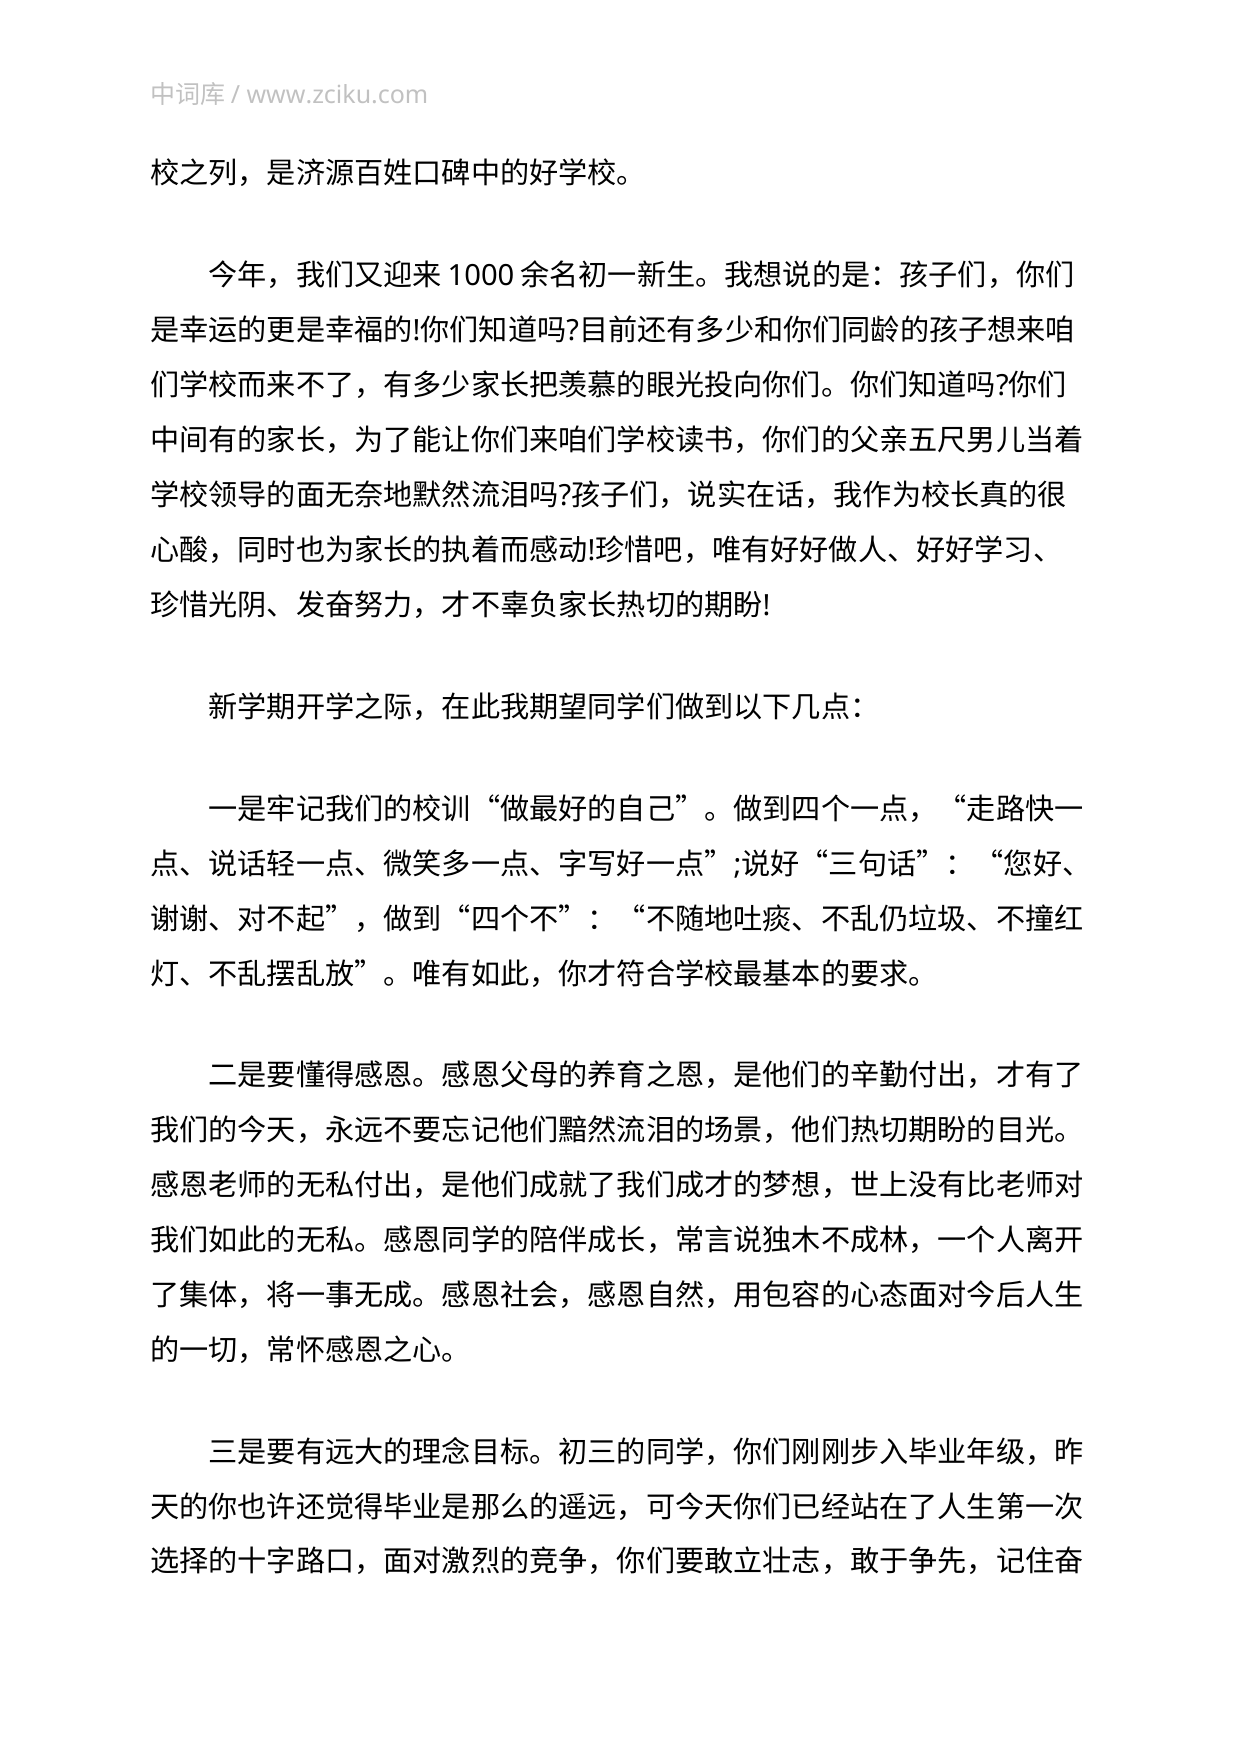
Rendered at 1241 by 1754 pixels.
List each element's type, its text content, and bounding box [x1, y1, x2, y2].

text 二是要懂得感恩。感恩父母的养育之恩，是他们的辛勤付出，才有了我们的今天，永远不要忘记他们黯然流泪的场景，他们热切期盼的目光。感恩老师的无私付出，是他们成就了我们成才的梦想，世上没有比老师对我们如此的无私。感恩同学的陪伴成长，常言说独木不成林，一个人离开了集体，将一事无成。感恩社会，感恩自然，用包容的心态面对今后人生的一切，常怀感恩之心。 [150, 1052, 1090, 1369]
text 今年，我们又迎来1000余名初一新生。我想说的是：孩子们，你们是幸运的更是幸福的!你们知道吗?目前还有多少和你们同龄的孩子想来咱们学校而来不了，有多少家长把羡慕的眼光投向你们。你们知道吗?你们中间有的家长，为了能让你们来咱们学校读书，你们的父亲五尺男儿当着学校领导的面无奈地默然流泪吗?孩子们，说实在话，我作为校长真的很心酸，同时也为家长的执着而感动!珍惜吧，唯有好好做人、好好学习、珍惜光阴、发奋努力，才不辜负家长热切的期盼! [150, 252, 1090, 624]
text 一是牢记我们的校训“做最好的自己”。做到四个一点，“走路快一点、说话轻一点、微笑多一点、字写好一点”;说好“三句话”：“您好、谢谢、对不起”，做到“四个不”：“不随地吐痰、不乱仍垃圾、不撞红灯、不乱摆乱放”。唯有如此，你才符合学校最基本的要求。 [150, 785, 1090, 992]
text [150, 150, 1090, 192]
text 新学期开学之际，在此我期望同学们做到以下几点： [150, 684, 1090, 726]
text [150, 1428, 1090, 1580]
